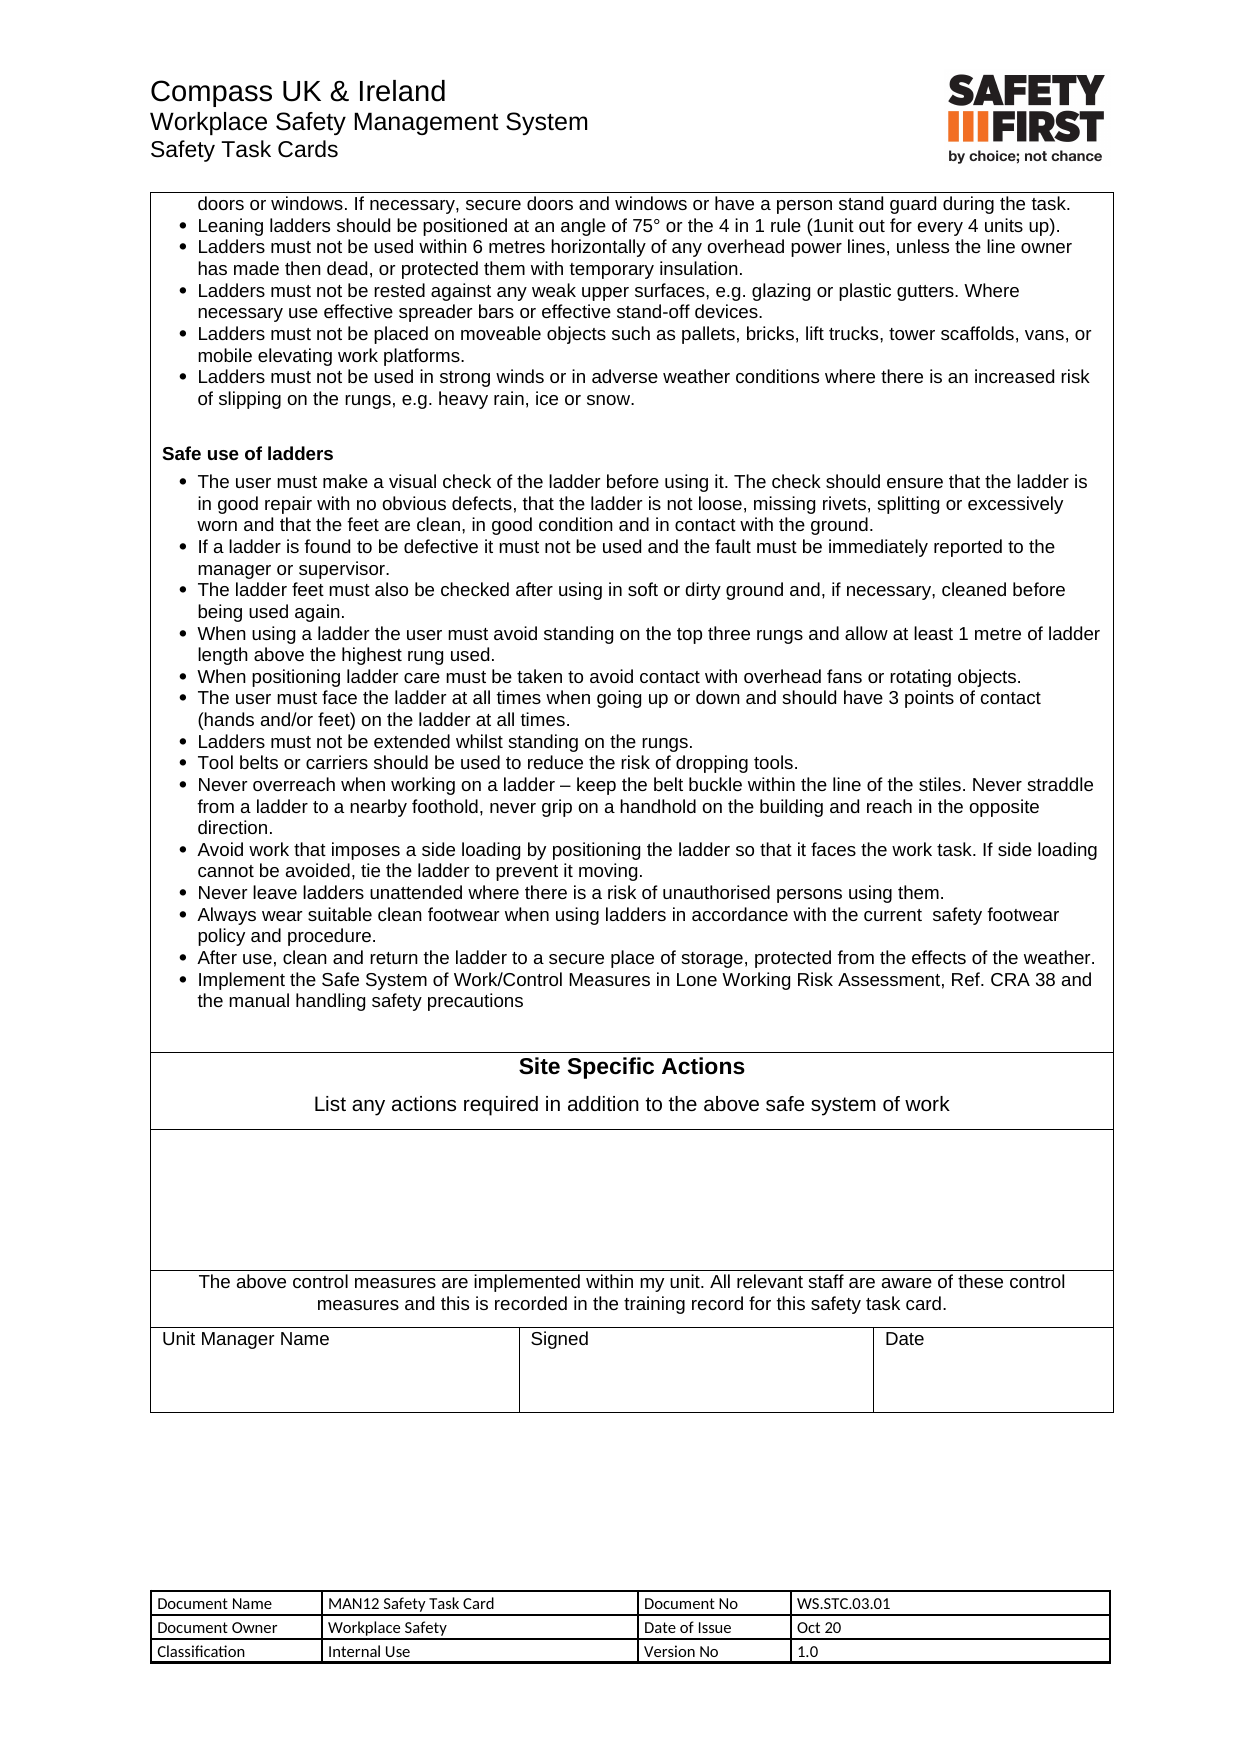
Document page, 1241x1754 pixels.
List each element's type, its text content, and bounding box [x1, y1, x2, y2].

table_cell [151, 1130, 1113, 1270]
table_cell Signed [520, 1328, 873, 1412]
table_cell Site Specific Actions List any actions required in addition to the above safe system of work [151, 1053, 1113, 1128]
table_cell Date [874, 1328, 1113, 1412]
picture [943, 69, 1111, 167]
table_cell The above control measures are implemented within my unit. All relevant staff are aware of these control measures and this is recorded in the training record for this safety task card. [151, 1271, 1113, 1327]
table_cell Unit Manager Name [151, 1328, 519, 1412]
